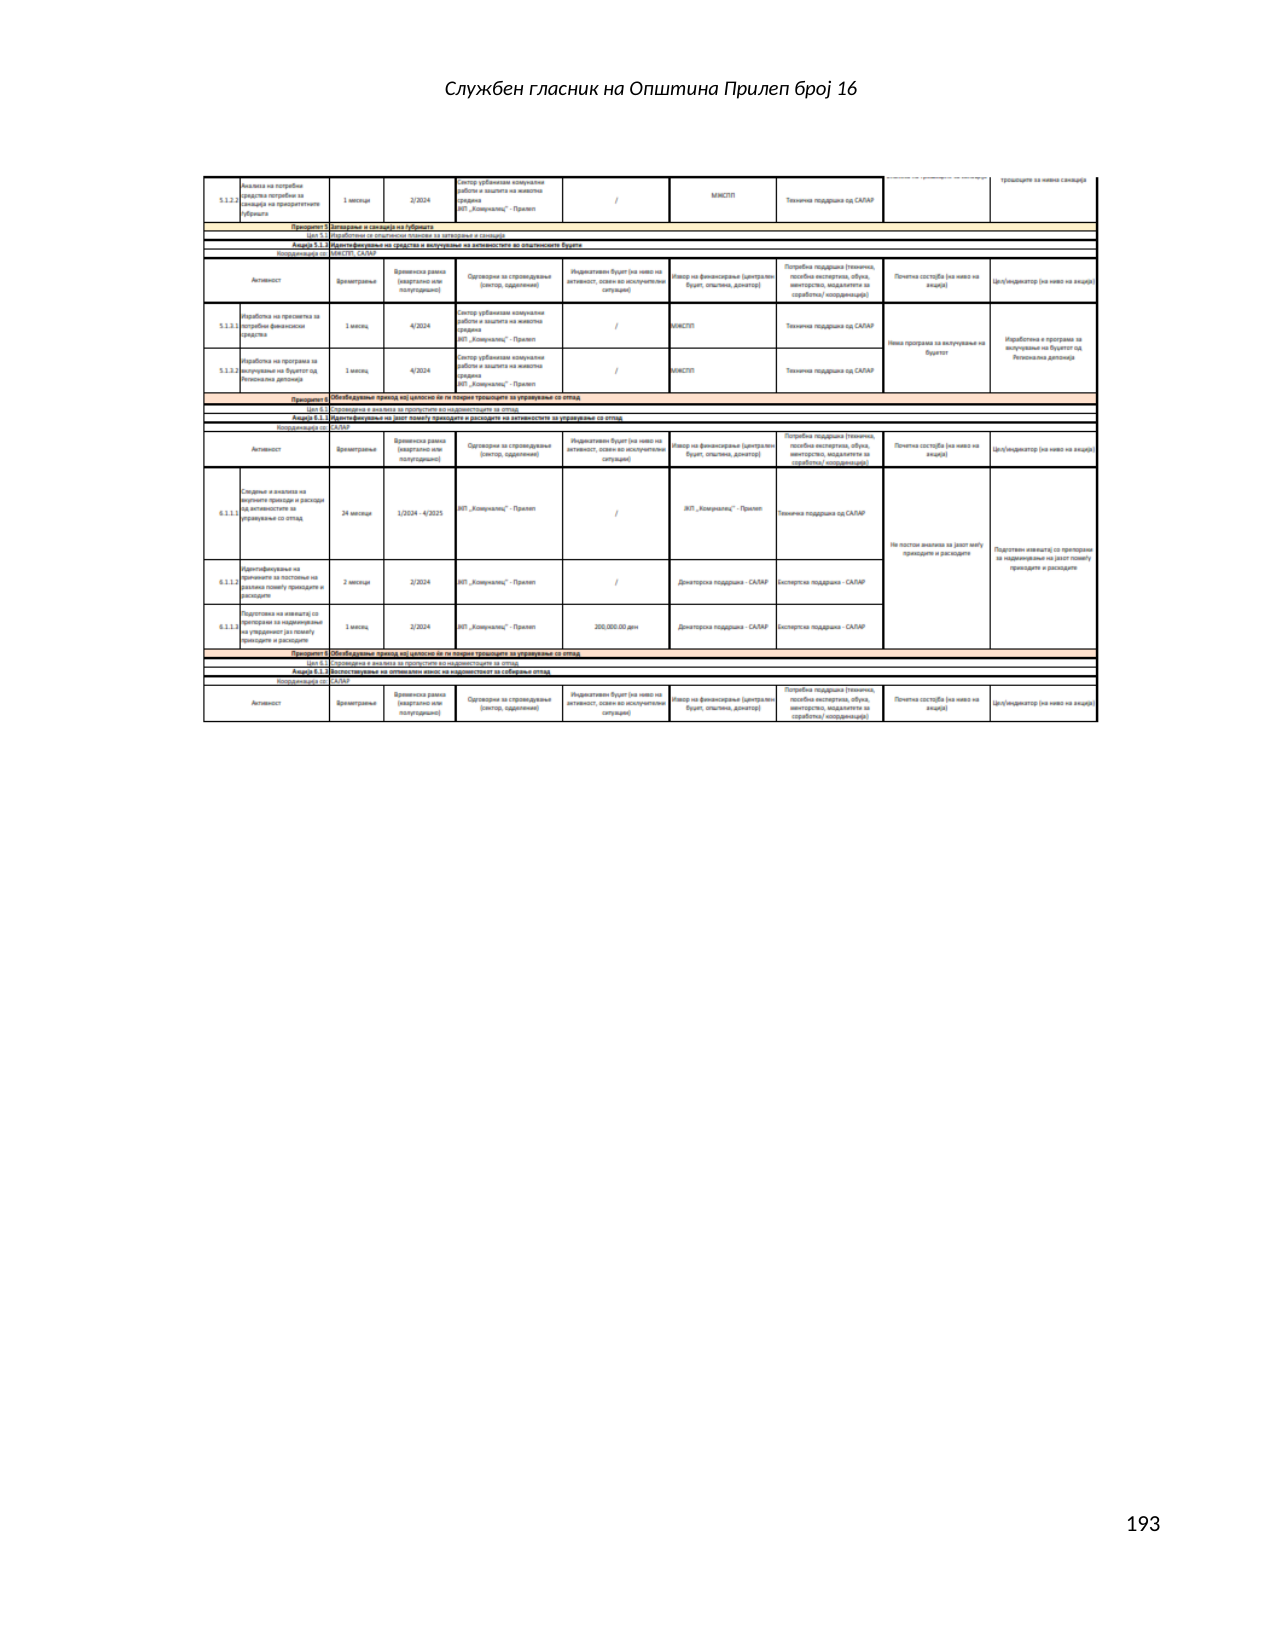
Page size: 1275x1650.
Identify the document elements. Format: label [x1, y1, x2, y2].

picture [143, 112, 1160, 831]
